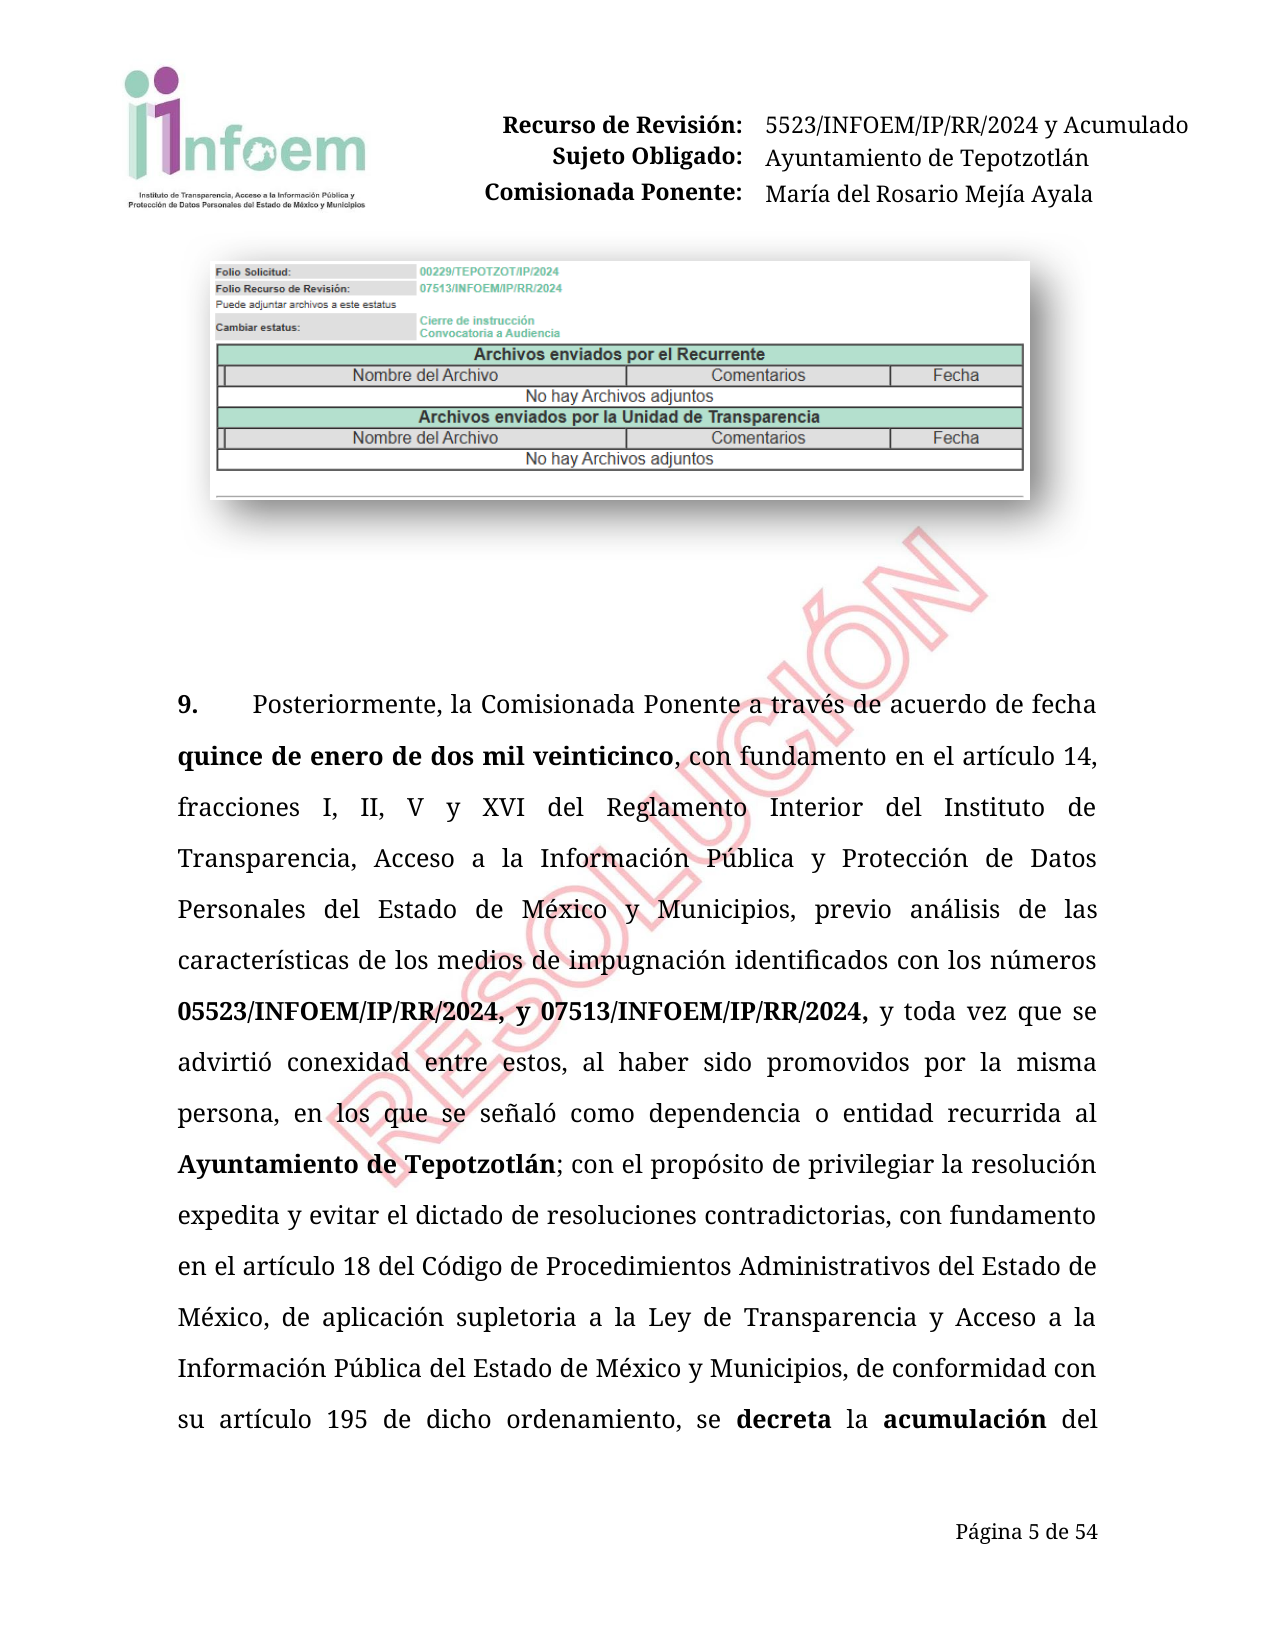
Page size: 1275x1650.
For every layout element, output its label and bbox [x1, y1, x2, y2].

list [177, 687, 1098, 1436]
picture [5, 6, 1275, 1650]
